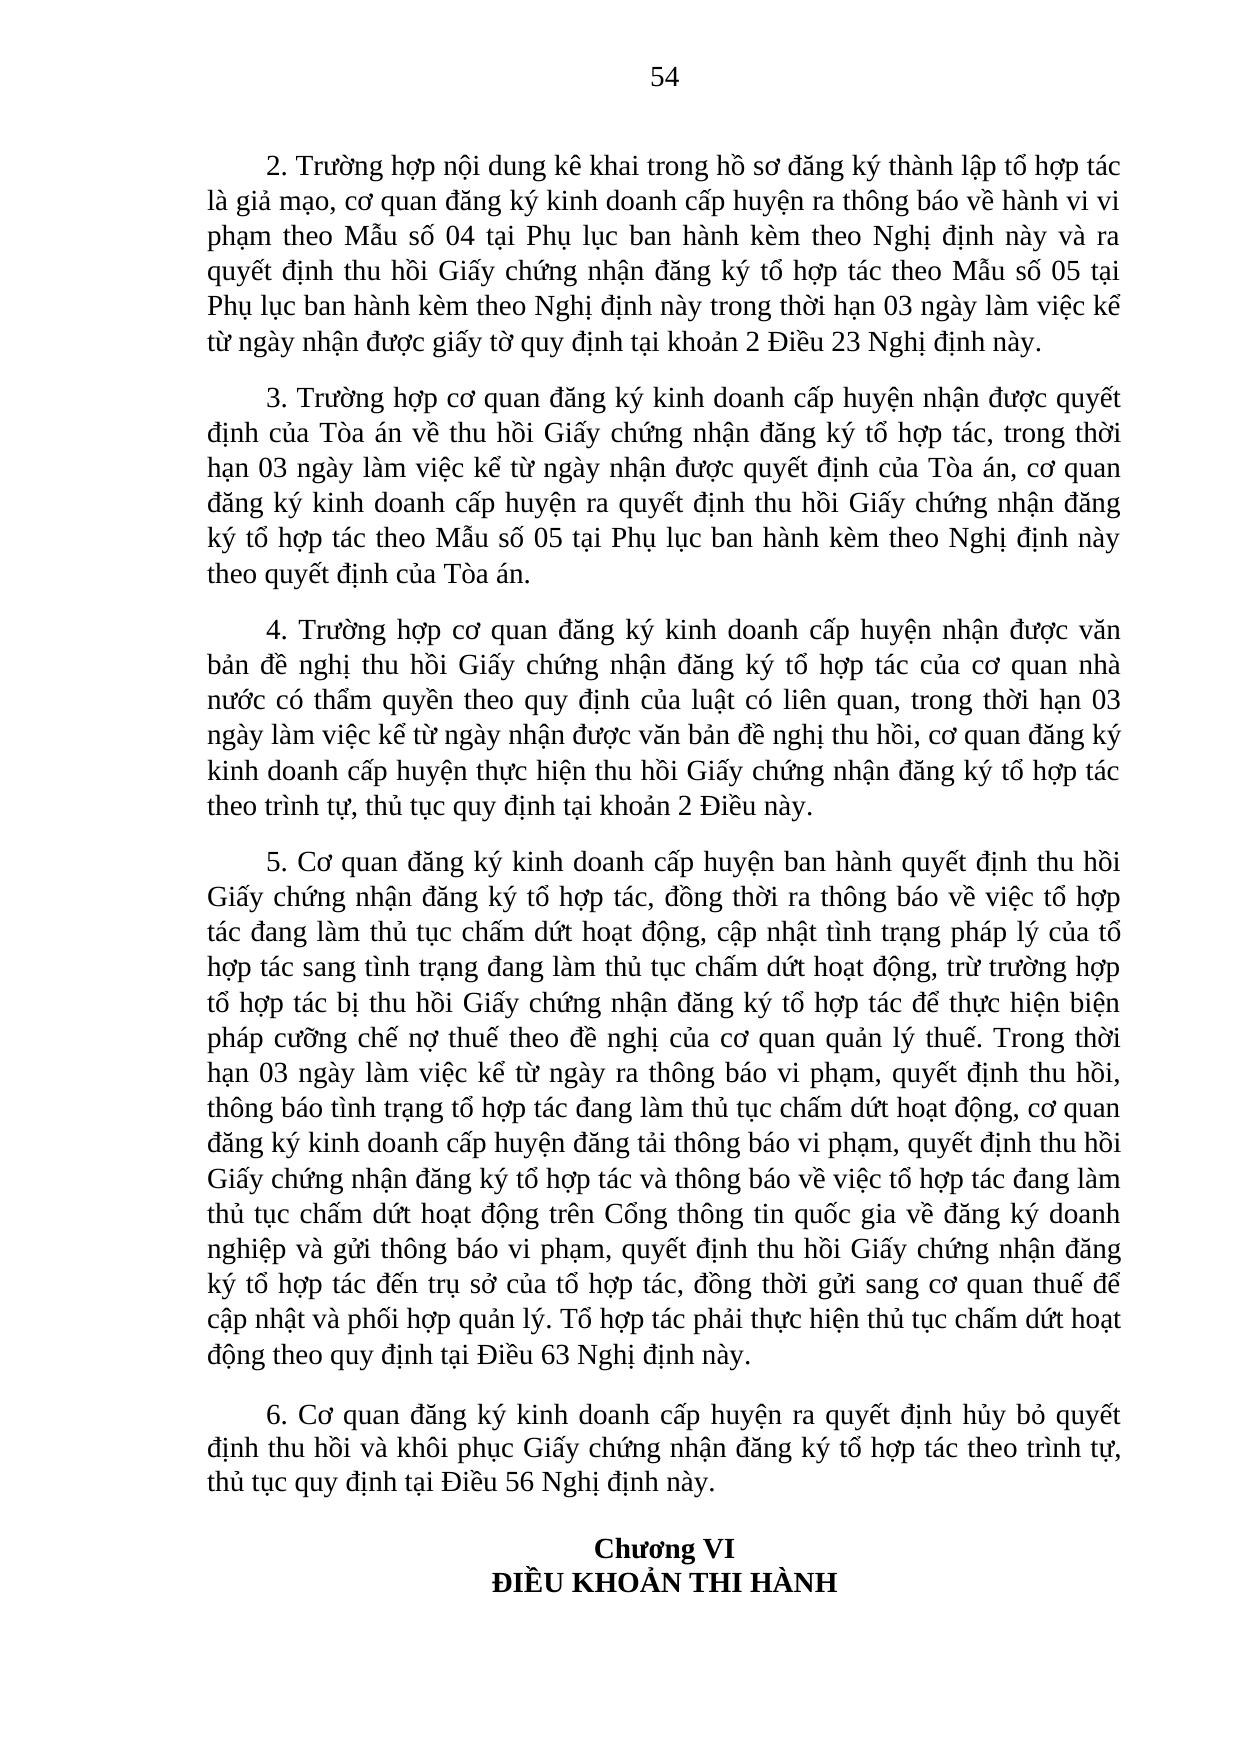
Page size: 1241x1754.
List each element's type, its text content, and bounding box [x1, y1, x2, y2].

subtitle Chương VI ĐIỀU KHOẢN THI HÀNH [207, 1531, 1122, 1598]
text 6. Cơ quan đăng ký kinh doanh cấp huyện ra quyết định hủy bỏ quyết định thu hồi và khôi phục Giấy chứng nhận đăng ký tổ hợp tác theo trình tự, thủ tục quy định tại Điều 56 Nghị định này. [207, 1397, 1122, 1498]
text 4. Trường hợp cơ quan đăng ký kinh doanh cấp huyện nhận được văn bản đề nghị thu hồi Giấy chứng nhận đăng ký tổ hợp tác của cơ quan nhà nước có thẩm quyền theo quy định của luật có liên quan, trong thời hạn 03 ngày làm việc kể từ ngày nhận được văn bản đề nghị thu hồi, cơ quan đăng ký kinh doanh cấp huyện thực hiện thu hồi Giấy chứng nhận đăng ký tổ hợp tác theo trình tự, thủ tục quy định tại khoản 2 Điều này. [207, 612, 1122, 821]
text 3. Trường hợp cơ quan đăng ký kinh doanh cấp huyện nhận được quyết định của Tòa án về thu hồi Giấy chứng nhận đăng ký tổ hợp tác, trong thời hạn 03 ngày làm việc kể từ ngày nhận được quyết định của Tòa án, cơ quan đăng ký kinh doanh cấp huyện ra quyết định thu hồi Giấy chứng nhận đăng ký tổ hợp tác theo Mẫu số 05 tại Phụ lục ban hành kèm theo Nghị định này theo quyết định của Tòa án. [207, 380, 1122, 589]
text 5. Cơ quan đăng ký kinh doanh cấp huyện ban hành quyết định thu hồi Giấy chứng nhận đăng ký tổ hợp tác, đồng thời ra thông báo về việc tổ hợp tác đang làm thủ tục chấm dứt hoạt động, cập nhật tình trạng pháp lý của tổ hợp tác sang tình trạng đang làm thủ tục chấm dứt hoạt động, trừ trường hợp tổ hợp tác bị thu hồi Giấy chứng nhận đăng ký tổ hợp tác để thực hiện biện pháp cưỡng chế nợ thuế theo đề nghị của cơ quan quản lý thuế. Trong thời hạn 03 ngày làm việc kể từ ngày ra thông báo vi phạm, quyết định thu hồi, thông báo tình trạng tổ hợp tác đang làm thủ tục chấm dứt hoạt động, cơ quan đăng ký kinh doanh cấp huyện đăng tải thông báo vi phạm, quyết định thu hồi Giấy chứng nhận đăng ký tổ hợp tác và thông báo về việc tổ hợp tác đang làm thủ tục chấm dứt hoạt động trên Cổng thông tin quốc gia về đăng ký doanh nghiệp và gửi thông báo vi phạm, quyết định thu hồi Giấy chứng nhận đăng ký tổ hợp tác đến trụ sở của tổ hợp tác, đồng thời gửi sang cơ quan thuế để cập nhật và phối hợp quản lý. Tổ hợp tác phải thực hiện thủ tục chấm dứt hoạt động theo quy định tại Điều 63 Nghị định này. [207, 844, 1122, 1370]
text 2. Trường hợp nội dung kê khai trong hồ sơ đăng ký thành lập tổ hợp tác là giả mạo, cơ quan đăng ký kinh doanh cấp huyện ra thông báo về hành vi vi phạm theo Mẫu số 04 tại Phụ lục ban hành kèm theo Nghị định này và ra quyết định thu hồi Giấy chứng nhận đăng ký tổ hợp tác theo Mẫu số 05 tại Phụ lục ban hành kèm theo Nghị định này trong thời hạn 03 ngày làm việc kể từ ngày nhận được giấy tờ quy định tại khoản 2 Điều 23 Nghị định này. [207, 148, 1122, 357]
